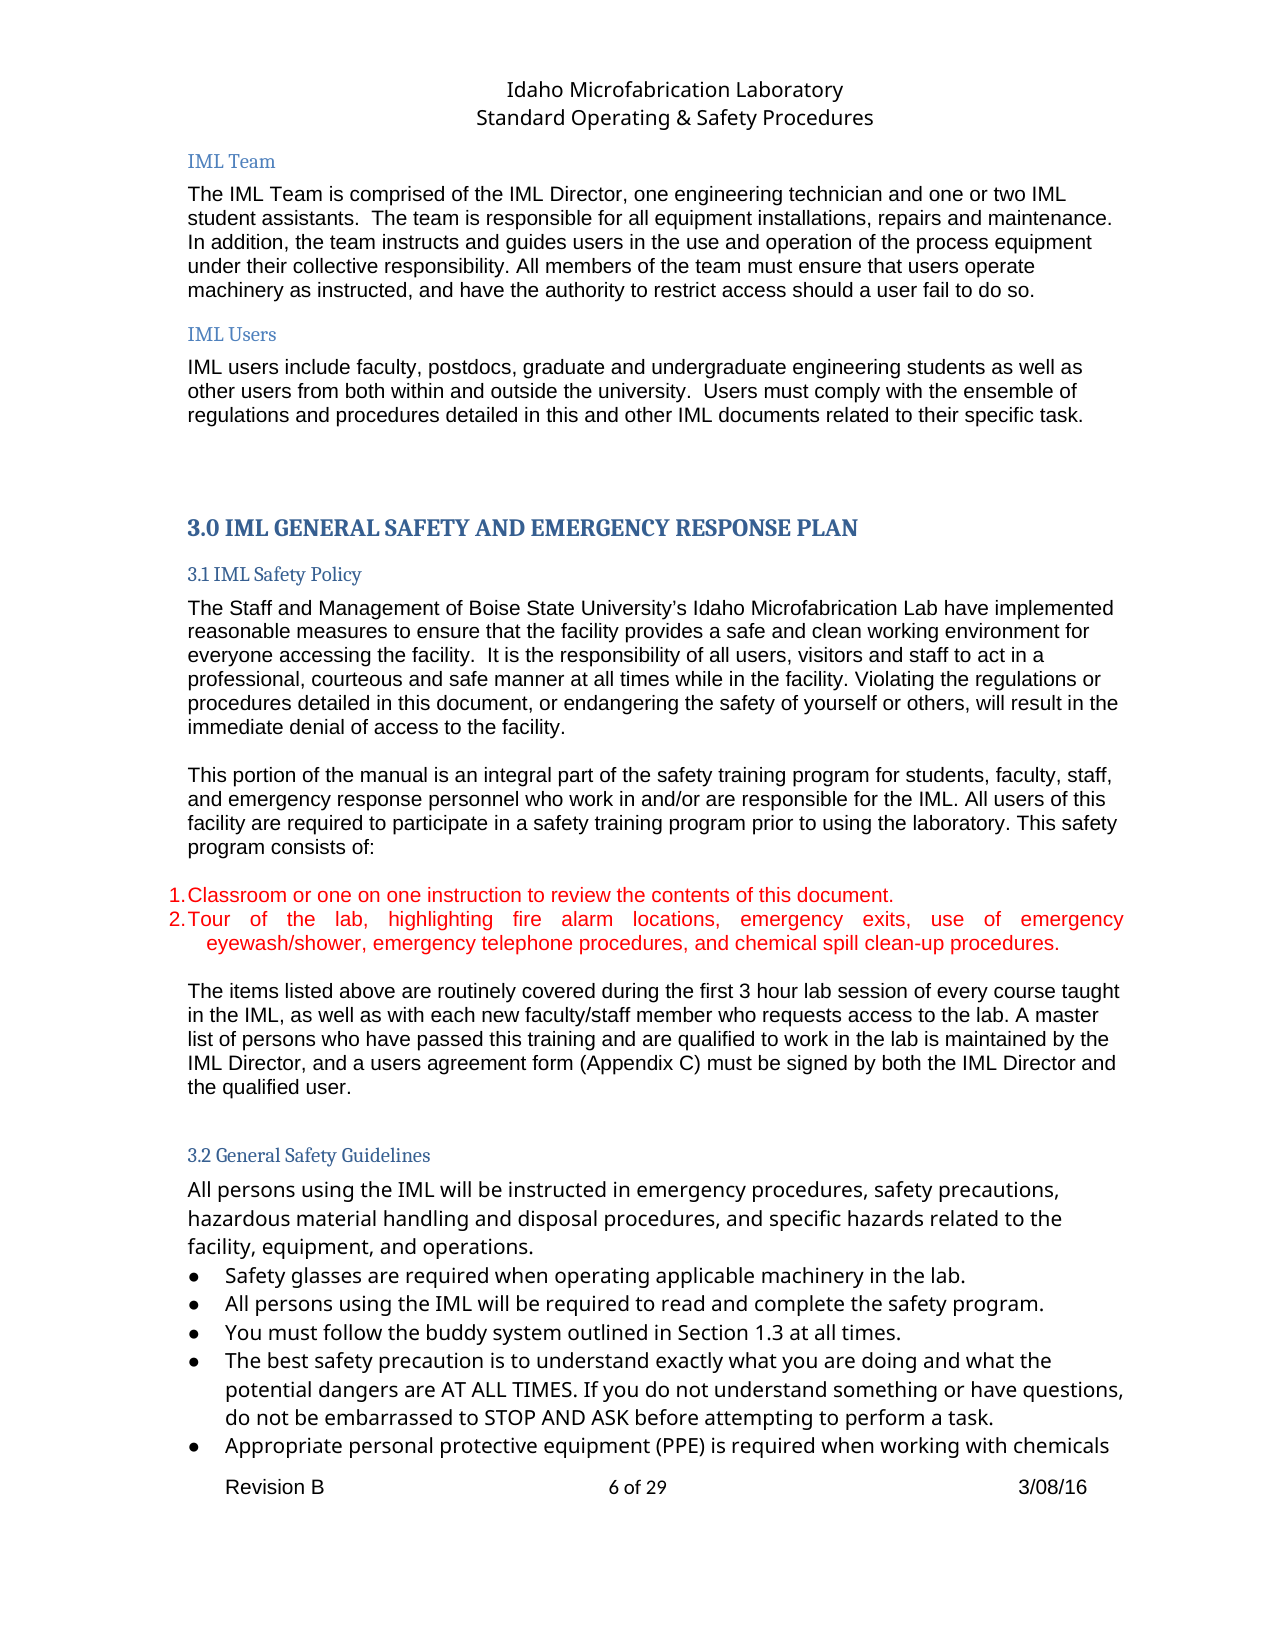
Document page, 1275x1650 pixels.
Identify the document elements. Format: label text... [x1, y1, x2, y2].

list You must follow the buddy system outlined in Section 1.3 at all times. [187, 1318, 1125, 1346]
subtitle 3.1 IML Safety Policy [187, 563, 1125, 587]
subtitle IML Users [187, 323, 1125, 347]
text The IML Team is comprised of the IML Director, one engineering technician and one or two IML student assistants. The team is responsible for all equipment installations, repairs and maintenance. In addition, the team instructs and guides users in the use and operation of the process equipment under their collective responsibility. All members of the team must ensure that users operate machinery as instructed, and have the authority to restrict access should a user fail to do so. [187, 182, 1125, 302]
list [187, 1432, 1125, 1460]
list Tour of the lab, highlighting fire alarm locations, emergency exits, use of emergency eyewash/shower, emergency telephone procedures, and chemical spill clean-up procedures. [169, 907, 1125, 955]
subtitle 3.0 IML GENERAL SAFETY AND EMERGENCY RESPONSE PLAN [187, 513, 1125, 542]
list All persons using the IML will be required to read and complete the safety program. [187, 1289, 1125, 1318]
list The best safety precaution is to understand exactly what you are doing and what the potential dangers are AT ALL TIMES. If you do not understand something or have questions, do not be embarrassed to STOP AND ASK before attempting to perform a task. [187, 1346, 1125, 1432]
text This portion of the manual is an integral part of the safety training program for students, faculty, staff, and emergency response personnel who work in and/or are responsible for the IML. All users of this facility are required to participate in a safety training program prior to using the laboratory. This safety program consists of: [187, 763, 1125, 859]
text IML users include faculty, postdocs, graduate and undergraduate engineering students as well as other users from both within and outside the university. Users must comply with the ensemble of regulations and procedures detailed in this and other IML documents related to their specific task. [187, 355, 1125, 427]
text The Staff and Management of Boise State University’s Idaho Microfabrication Lab have implemented reasonable measures to ensure that the facility provides a safe and clean working environment for everyone accessing the facility. It is the responsibility of all users, visitors and staff to act in a professional, courteous and safe manner at all times while in the facility. Violating the regulations or procedures detailed in this document, or endangering the safety of yourself or others, will result in the immediate denial of access to the facility. [187, 595, 1125, 739]
subtitle IML Team [187, 150, 1125, 174]
subtitle 3.2 General Safety Guidelines [187, 1143, 1125, 1167]
text The items listed above are routinely covered during the first 3 hour lab session of every course taught in the IML, as well as with each new faculty/staff member who requests access to the lab. A master list of persons who have passed this training and are qualified to work in the lab is maintained by the IML Director, and a users agreement form (Appendix C) must be signed by both the IML Director and the qualified user. [187, 979, 1125, 1098]
text All persons using the IML will be instructed in emergency procedures, safety precautions, hazardous material handling and disposal procedures, and specific hazards related to the facility, equipment, and operations. [187, 1176, 1125, 1261]
list Safety glasses are required when operating applicable machinery in the lab. [187, 1261, 1125, 1289]
list Classroom or one on one instruction to review the contents of this document. [169, 883, 1125, 907]
